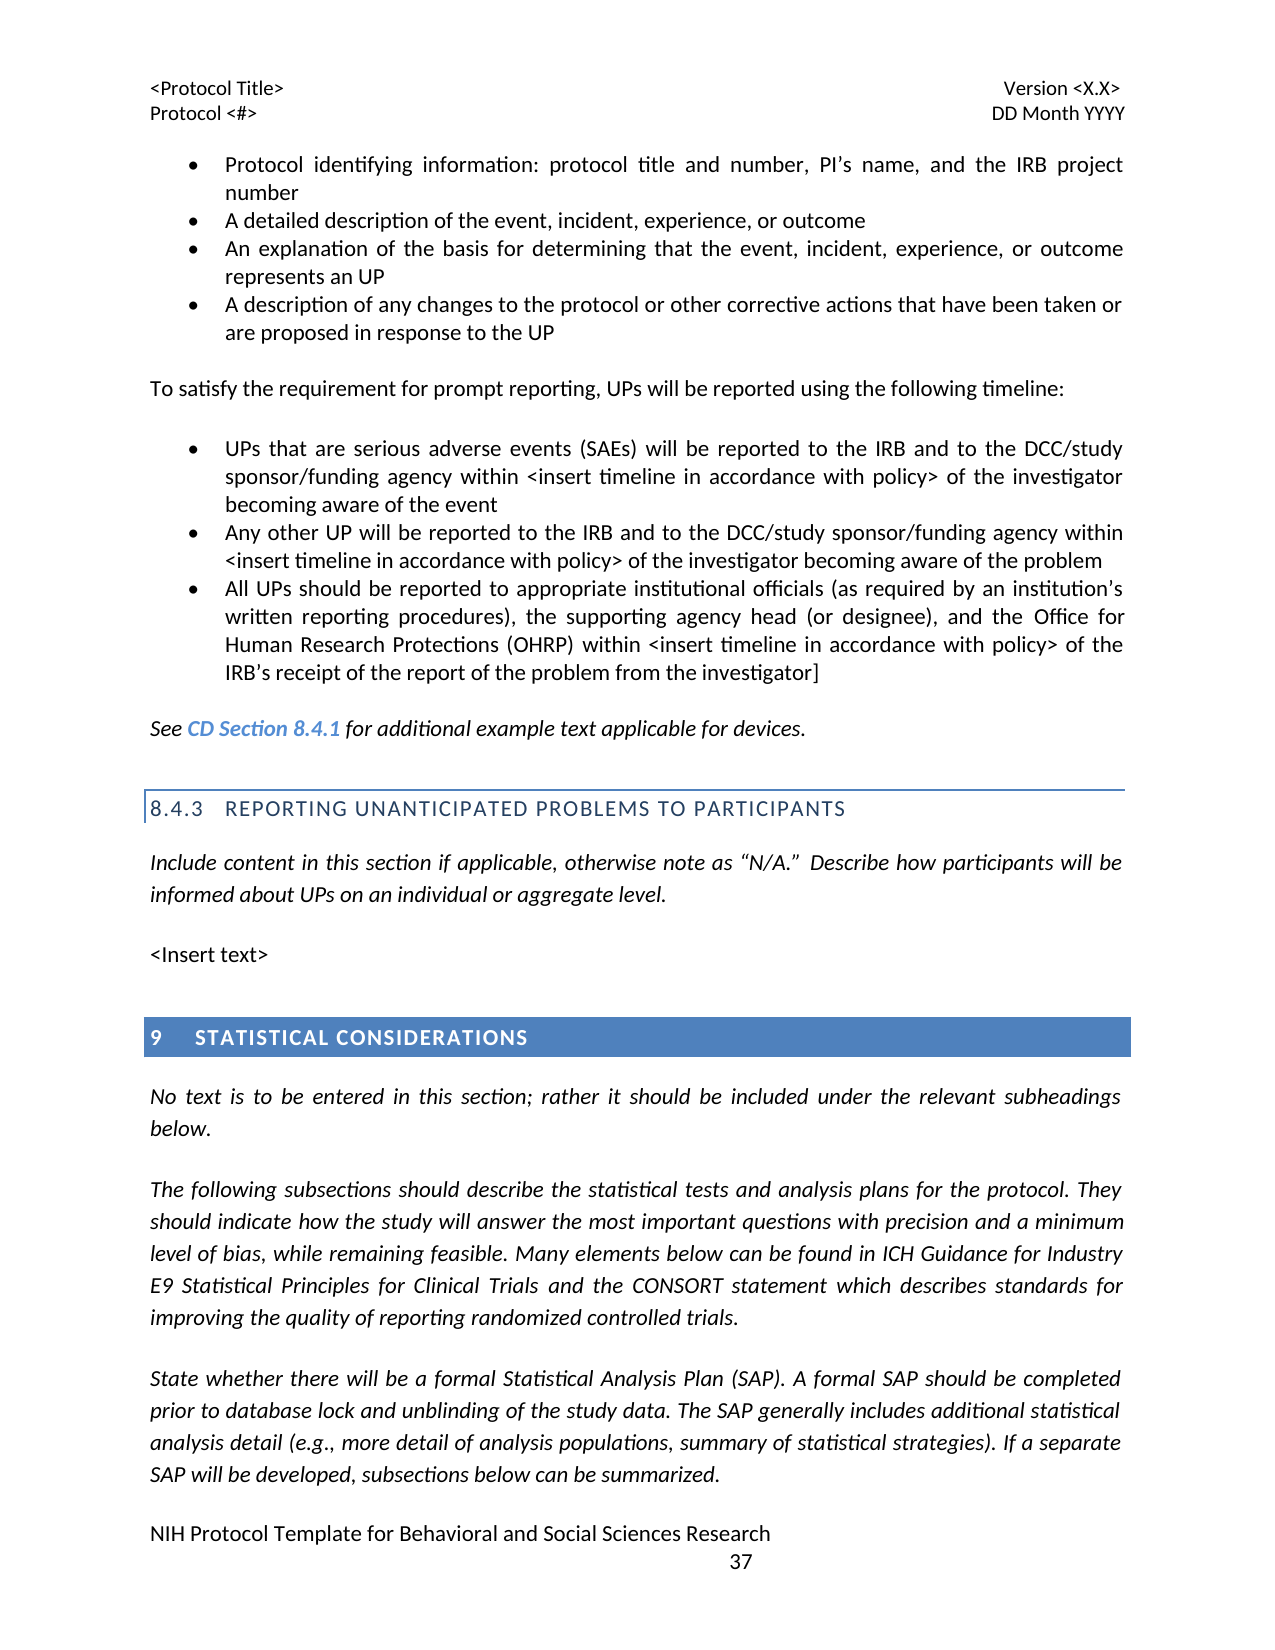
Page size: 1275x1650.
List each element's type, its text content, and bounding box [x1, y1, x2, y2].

text See CD Section 8.4.1 for additional example text applicable for devices. [150, 714, 1125, 743]
list UPs that are serious adverse events (SAEs) will be reported to the IRB and to the DCC/study sponsor/funding agency within <insert timeline in accordance with policy> of the investigator becoming aware of the event [187, 434, 1125, 518]
subtitle Reporting Unanticipated Problems to Participants [146, 791, 1125, 823]
subtitle STATISTICAL CONSIDERATIONS [150, 1023, 1125, 1051]
list A description of any changes to the protocol or other corrective actions that have been taken or are proposed in response to the UP [187, 290, 1125, 346]
list All UPs should be reported to appropriate institutional officials (as required by an institution’s written reporting procedures), the supporting agency head (or designee), and the Office for Human Research Protections (OHRP) within <insert timeline in accordance with policy> of the IRB’s receipt of the report of the problem from the investigator] [187, 574, 1125, 687]
list An explanation of the basis for determining that the event, incident, experience, or outcome represents an UP [187, 234, 1125, 290]
text Include content in this section if applicable, otherwise note as “N/A.” Describe how participants will be informed about UPs on an individual or aggregate level. [150, 848, 1125, 908]
list A detailed description of the event, incident, experience, or outcome [187, 206, 1125, 234]
text State whether there will be a formal Statistical Analysis Plan (SAP). A formal SAP should be completed prior to database lock and unblinding of the study data. The SAP generally includes additional statistical analysis detail (e.g., more detail of analysis populations, summary of statistical strategies). If a separate SAP will be developed, subsections below can be summarized. [150, 1364, 1125, 1488]
text The following subsections should describe the statistical tests and analysis plans for the protocol. They should indicate how the study will answer the most important questions with precision and a minimum level of bias, while remaining feasible. Many elements below can be found in ICH Guidance for Industry E9 Statistical Principles for Clinical Trials and the CONSORT statement which describes standards for improving the quality of reporting randomized controlled trials. [150, 1175, 1125, 1332]
text To satisfy the requirement for prompt reporting, UPs will be reported using the following timeline: [150, 374, 1125, 402]
list Protocol identifying information: protocol title and number, PI’s name, and the IRB project number [187, 150, 1125, 206]
list Any other UP will be reported to the IRB and to the DCC/study sponsor/funding agency within <insert timeline in accordance with policy> of the investigator becoming aware of the problem [187, 518, 1125, 574]
text No text is to be entered in this section; rather it should be included under the relevant subheadings below. [150, 1082, 1125, 1143]
text <Insert text> [150, 940, 1125, 968]
